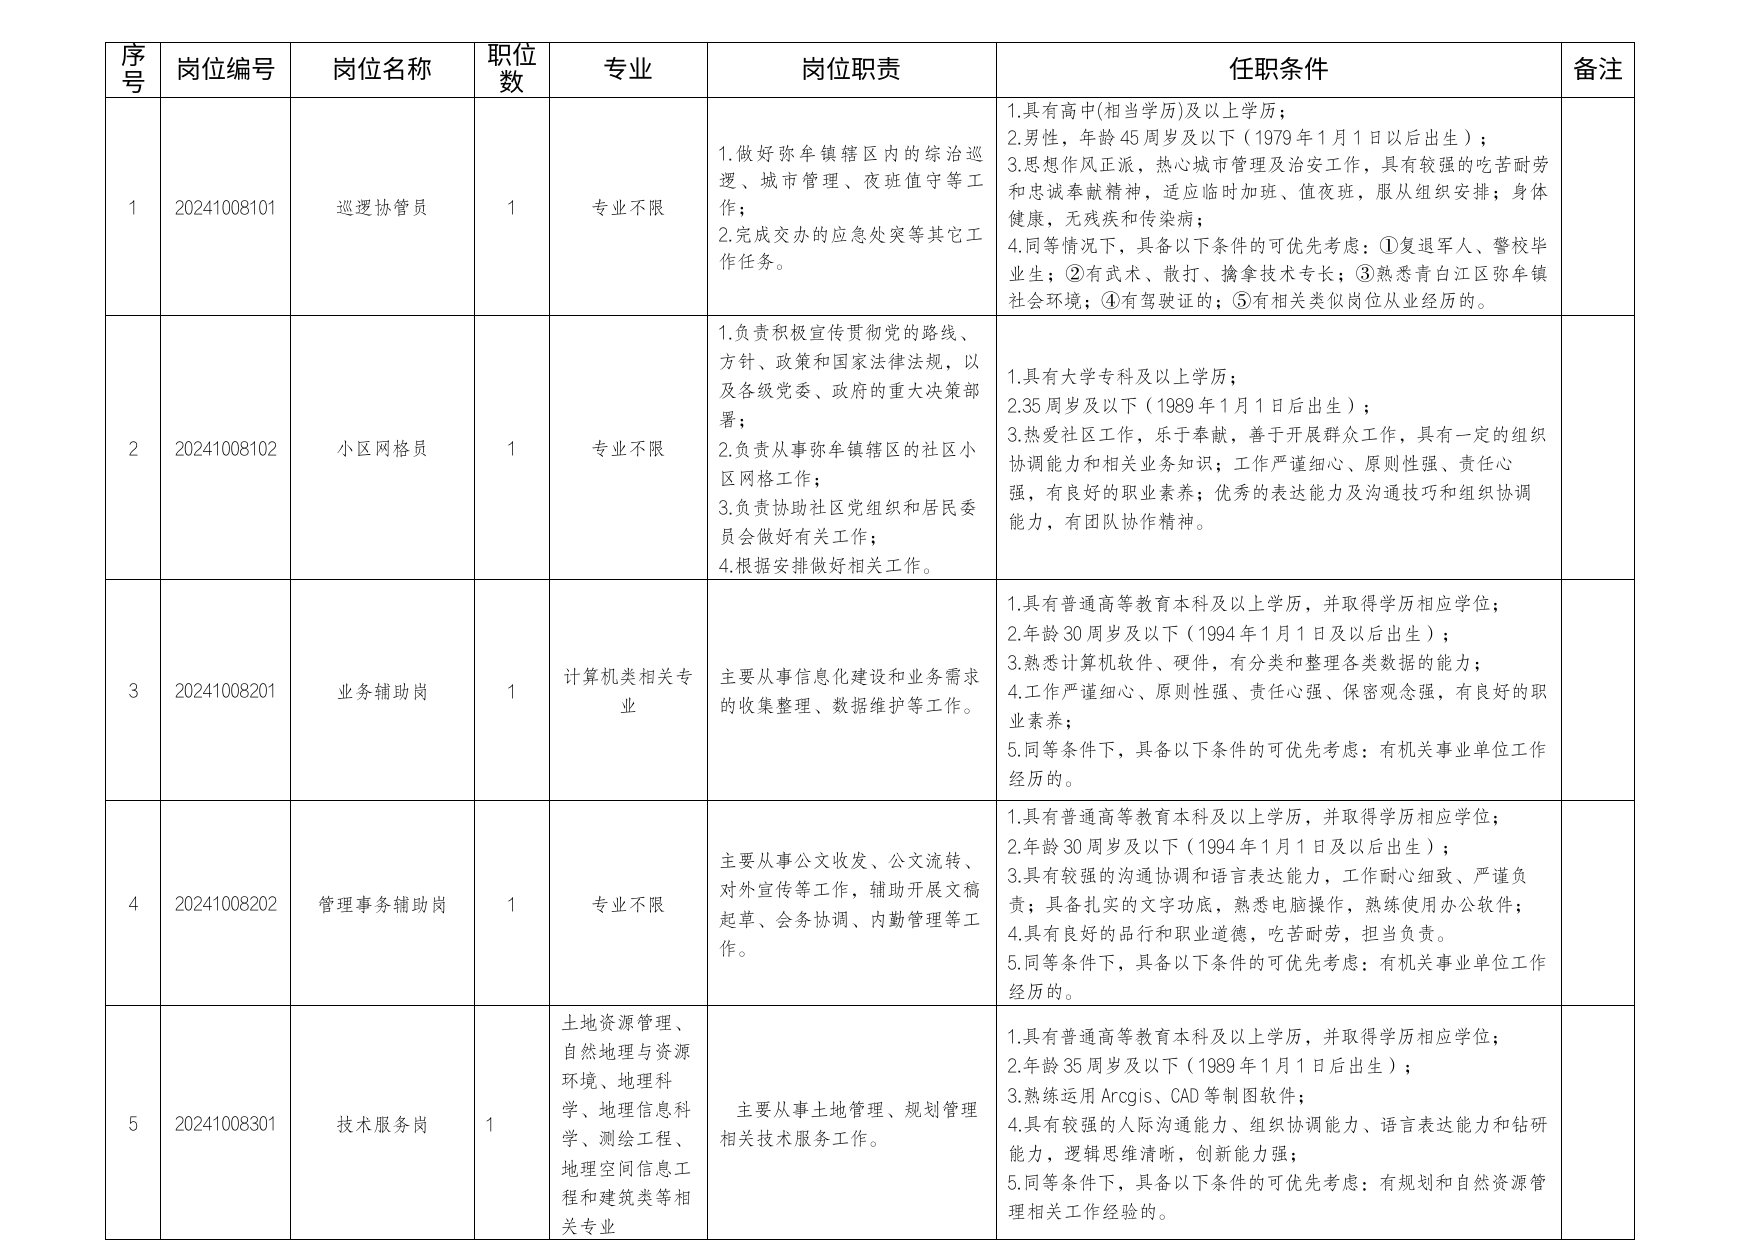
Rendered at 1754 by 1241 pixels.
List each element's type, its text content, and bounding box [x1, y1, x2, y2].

table_header 序号 [106, 43, 160, 97]
table_cell 20241008101 [161, 98, 290, 315]
table_cell 业务辅助岗 [291, 580, 474, 799]
table_cell 20241008201 [161, 580, 290, 799]
table_header 专业 [550, 43, 707, 97]
table_cell 1 [475, 1006, 549, 1239]
table_cell [1562, 1006, 1634, 1239]
table_cell 管理事务辅助岗 [291, 801, 474, 1005]
table_cell 20241008301 [161, 1006, 290, 1239]
table_cell 1 [475, 98, 549, 315]
table_header 岗位职责 [708, 43, 996, 97]
table_cell 技术服务岗 [291, 1006, 474, 1239]
table_cell 1.具有普通高等教育本科及以上学历，并取得学历相应学位； 2.年龄30周岁及以下（1994年1月1日及以后出生）； 3.熟悉计算机软件、硬件，有分类和整理各类数据的能力； 4.工作严谨细心、原则性强、责任心强、保密观念强，有良好的职业素养； 5.同等条件下，具备以下条件的可优先考虑：有机关事业单位工作经历的。 [997, 580, 1561, 799]
table_cell 1 [475, 801, 549, 1005]
table_header 岗位名称 [291, 43, 474, 97]
table_cell 1 [106, 98, 160, 315]
table_cell 专业不限 [550, 801, 707, 1005]
table_cell 主要从事信息化建设和业务需求的收集整理、数据维护等工作。 [708, 580, 996, 799]
table_cell 计算机类相关专业 [550, 580, 707, 799]
table_cell [1562, 580, 1634, 799]
table_cell 1 [475, 316, 549, 578]
table_cell [1562, 98, 1634, 315]
table_cell 1.负责积极宣传贯彻党的路线、方针、政策和国家法律法规，以及各级党委、政府的重大决策部署； 2.负责从事弥牟镇辖区的社区小区网格工作； 3.负责协助社区党组织和居民委员会做好有关工作； 4.根据安排做好相关工作。 [708, 316, 996, 578]
table_cell 4 [106, 801, 160, 1005]
table_cell 20241008202 [161, 801, 290, 1005]
table_header 岗位编号 [161, 43, 290, 97]
table_cell 专业不限 [550, 316, 707, 578]
table_header 备注 [1562, 43, 1634, 97]
table_header 职位数 [475, 43, 549, 97]
table_cell 1.具有大学专科及以上学历； 2.35周岁及以下（1989年1月1日后出生）； 3.热爱社区工作，乐于奉献，善于开展群众工作，具有一定的组织协调能力和相关业务知识；工作严谨细心、原则性强、责任心强，有良好的职业素养；优秀的表达能力及沟通技巧和组织协调能力，有团队协作精神。 [997, 316, 1561, 578]
table_cell 专业不限 [550, 98, 707, 315]
table_cell 土地资源管理、自然地理与资源环境、地理科学、地理信息科学、测绘工程、地理空间信息工程和建筑类等相关专业 [550, 1006, 707, 1239]
table_cell 小区网格员 [291, 316, 474, 578]
table_cell 1.具有普通高等教育本科及以上学历，并取得学历相应学位； 2.年龄35周岁及以下（1989年1月1日后出生）； 3.熟练运用Arcgis、CAD等制图软件； 4.具有较强的人际沟通能力、组织协调能力、语言表达能力和钻研能力，逻辑思维清晰，创新能力强； 5.同等条件下，具备以下条件的可优先考虑：有规划和自然资源管理相关工作经验的。 [997, 1006, 1561, 1239]
table_cell 20241008102 [161, 316, 290, 578]
table_cell 1.具有高中(相当学历)及以上学历； 2.男性，年龄45周岁及以下（1979年1月1日以后出生）； 3.思想作风正派，热心城市管理及治安工作，具有较强的吃苦耐劳和忠诚奉献精神，适应临时加班、值夜班，服从组织安排；身体健康，无残疾和传染病； 4.同等情况下，具备以下条件的可优先考虑：①复退军人、警校毕业生；②有武术、散打、擒拿技术专长；③熟悉青白江区弥牟镇社会环境；④有驾驶证的；⑤有相关类似岗位从业经历的。 [997, 98, 1561, 315]
table_cell 2 [106, 316, 160, 578]
table_cell 1.做好弥牟镇辖区内的综治巡逻、城市管理、夜班值守等工作； 2.完成交办的应急处突等其它工作任务。 [708, 98, 996, 315]
table_cell 5 [106, 1006, 160, 1239]
table_cell 1.具有普通高等教育本科及以上学历，并取得学历相应学位； 2.年龄30周岁及以下（1994年1月1日及以后出生）； 3.具有较强的沟通协调和语言表达能力，工作耐心细致、严谨负责；具备扎实的文字功底，熟悉电脑操作，熟练使用办公软件； 4.具有良好的品行和职业道德，吃苦耐劳，担当负责。 5.同等条件下，具备以下条件的可优先考虑：有机关事业单位工作经历的。 [997, 801, 1561, 1005]
table_cell 主要从事土地管理、规划管理相关技术服务工作。 [708, 1006, 996, 1239]
table_header 任职条件 [997, 43, 1561, 97]
table_cell 主要从事公文收发、公文流转、对外宣传等工作，辅助开展文稿起草、会务协调、内勤管理等工作。 [708, 801, 996, 1005]
table_cell 1 [475, 580, 549, 799]
table_cell 巡逻协管员 [291, 98, 474, 315]
table_cell 3 [106, 580, 160, 799]
table_cell [1562, 316, 1634, 578]
table_cell [1562, 801, 1634, 1005]
